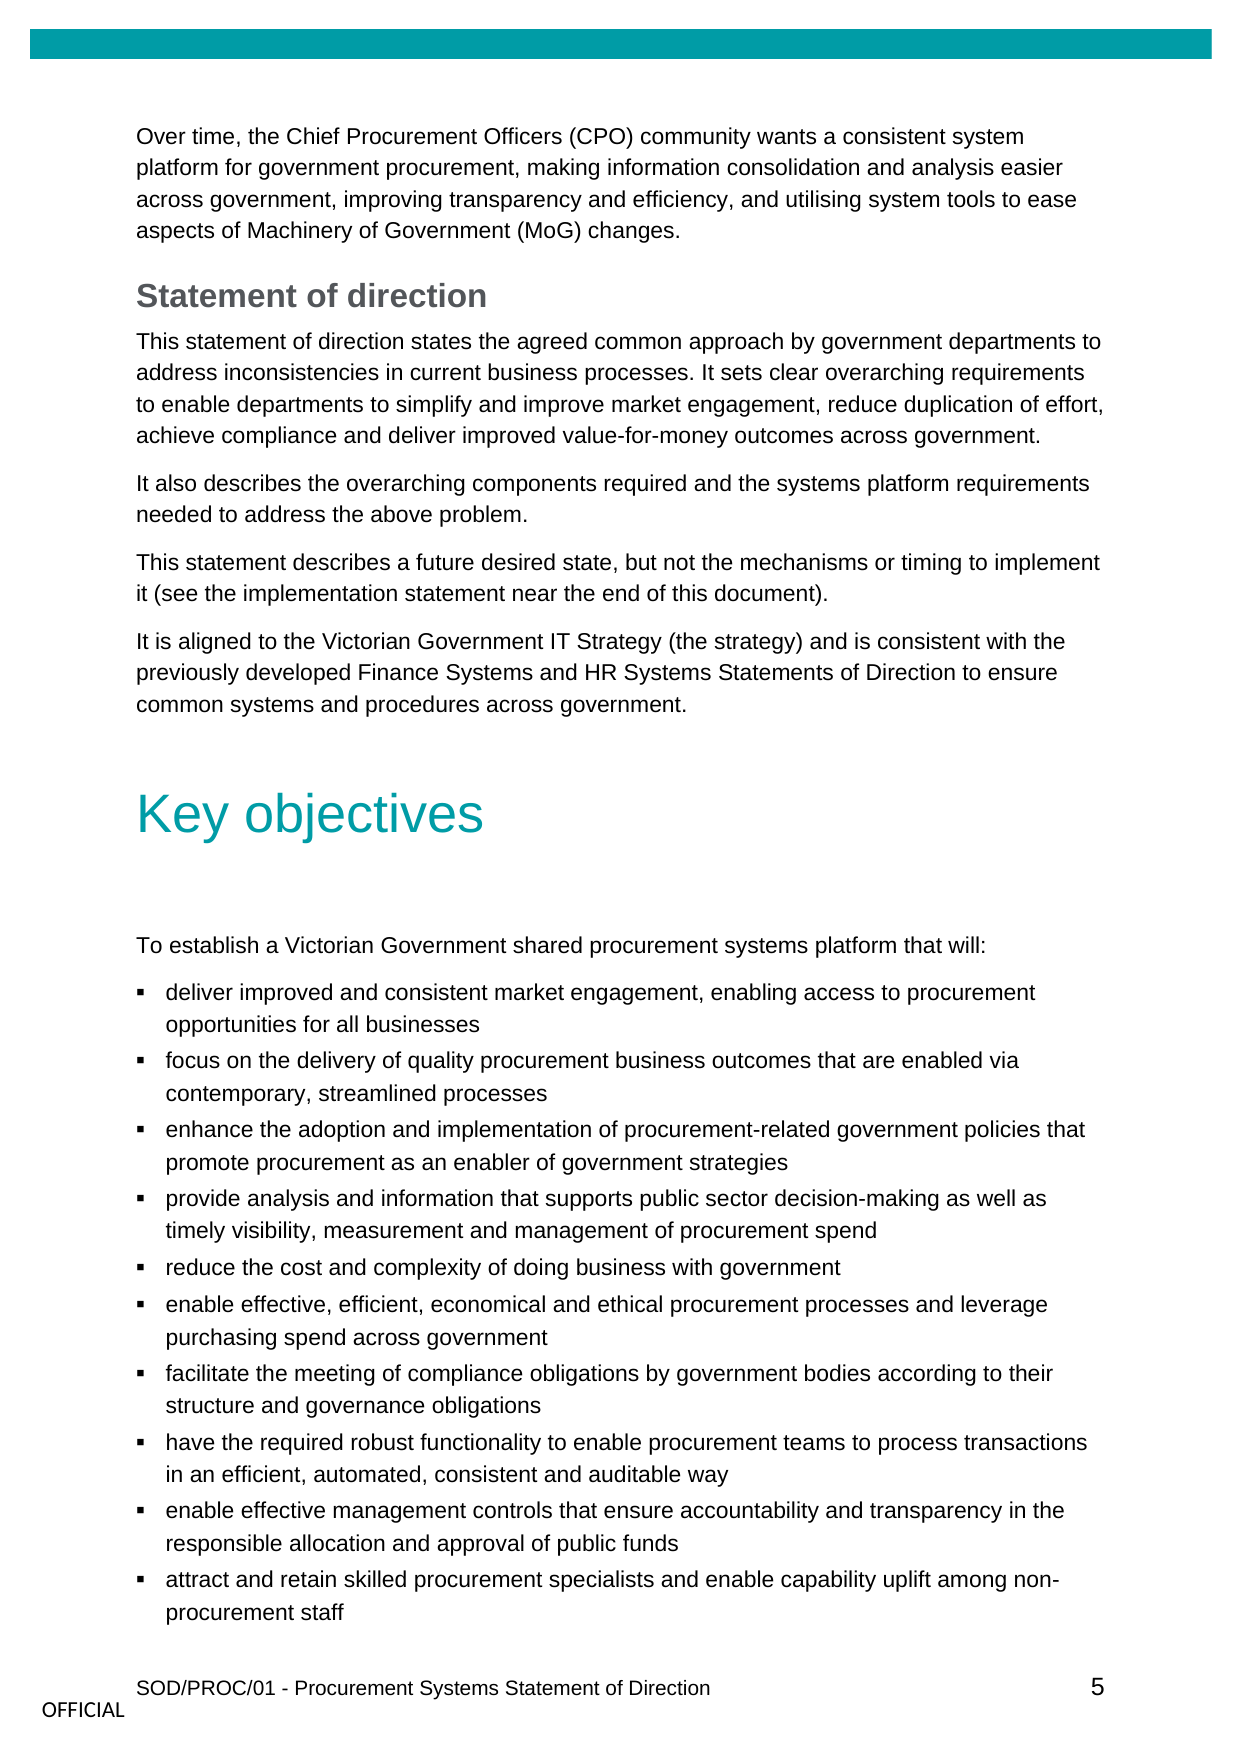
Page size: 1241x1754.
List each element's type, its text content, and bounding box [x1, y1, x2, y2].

subtitle Key objectives [136, 782, 1104, 844]
text enable effective management controls that ensure accountability and transparency in the responsible allocation and approval of public funds [136, 1494, 1104, 1556]
text It is aligned to the Victorian Government IT Strategy (the strategy) and is consistent with the previously developed Finance Systems and HR Systems Statements of Direction to ensure common systems and procedures across government. [136, 623, 1104, 717]
text enhance the adoption and implementation of procurement-related government policies that promote procurement as an enabler of government strategies [136, 1113, 1104, 1175]
text focus on the delivery of quality procurement business outcomes that are enabled via contemporary, streamlined processes [136, 1044, 1104, 1106]
text It also describes the overarching components required and the systems platform requirements needed to address the above problem. [136, 465, 1104, 527]
text facilitate the meeting of compliance obligations by government bodies according to their structure and governance obligations [136, 1356, 1104, 1419]
text reduce the cost and complexity of doing business with government [136, 1250, 1104, 1281]
picture [0, 0, 1241, 59]
text This statement of direction states the agreed common approach by government departments to address inconsistencies in current business processes. It sets clear overarching requirements to enable departments to simplify and improve market engagement, reduce duplication of effort, achieve compliance and deliver improved value-for-money outcomes across government. [136, 323, 1104, 448]
subtitle Statement of direction [136, 276, 1104, 315]
text provide analysis and information that supports public sector decision-making as well as timely visibility, measurement and management of procurement spend [136, 1181, 1104, 1244]
text attract and retain skilled procurement specialists and enable capability uplift among non-procurement staff [136, 1563, 1104, 1625]
text To establish a Victorian Government shared procurement systems platform that will: [136, 927, 1104, 958]
text This statement describes a future desired state, but not the mechanisms or timing to implement it (see the implementation statement near the end of this document). [136, 544, 1104, 607]
text have the required robust functionality to enable procurement teams to process transactions in an efficient, automated, consistent and auditable way [136, 1425, 1104, 1488]
text enable effective, efficient, economical and ethical procurement processes and leverage purchasing spend across government [136, 1288, 1104, 1350]
text Over time, the Chief Procurement Officers (CPO) community wants a consistent system platform for government procurement, making information consolidation and analysis easier across government, improving transparency and efficiency, and utilising system tools to ease aspects of Machinery of Government (MoG) changes. [136, 118, 1104, 243]
text deliver improved and consistent market engagement, enabling access to procurement opportunities for all businesses [136, 975, 1104, 1038]
